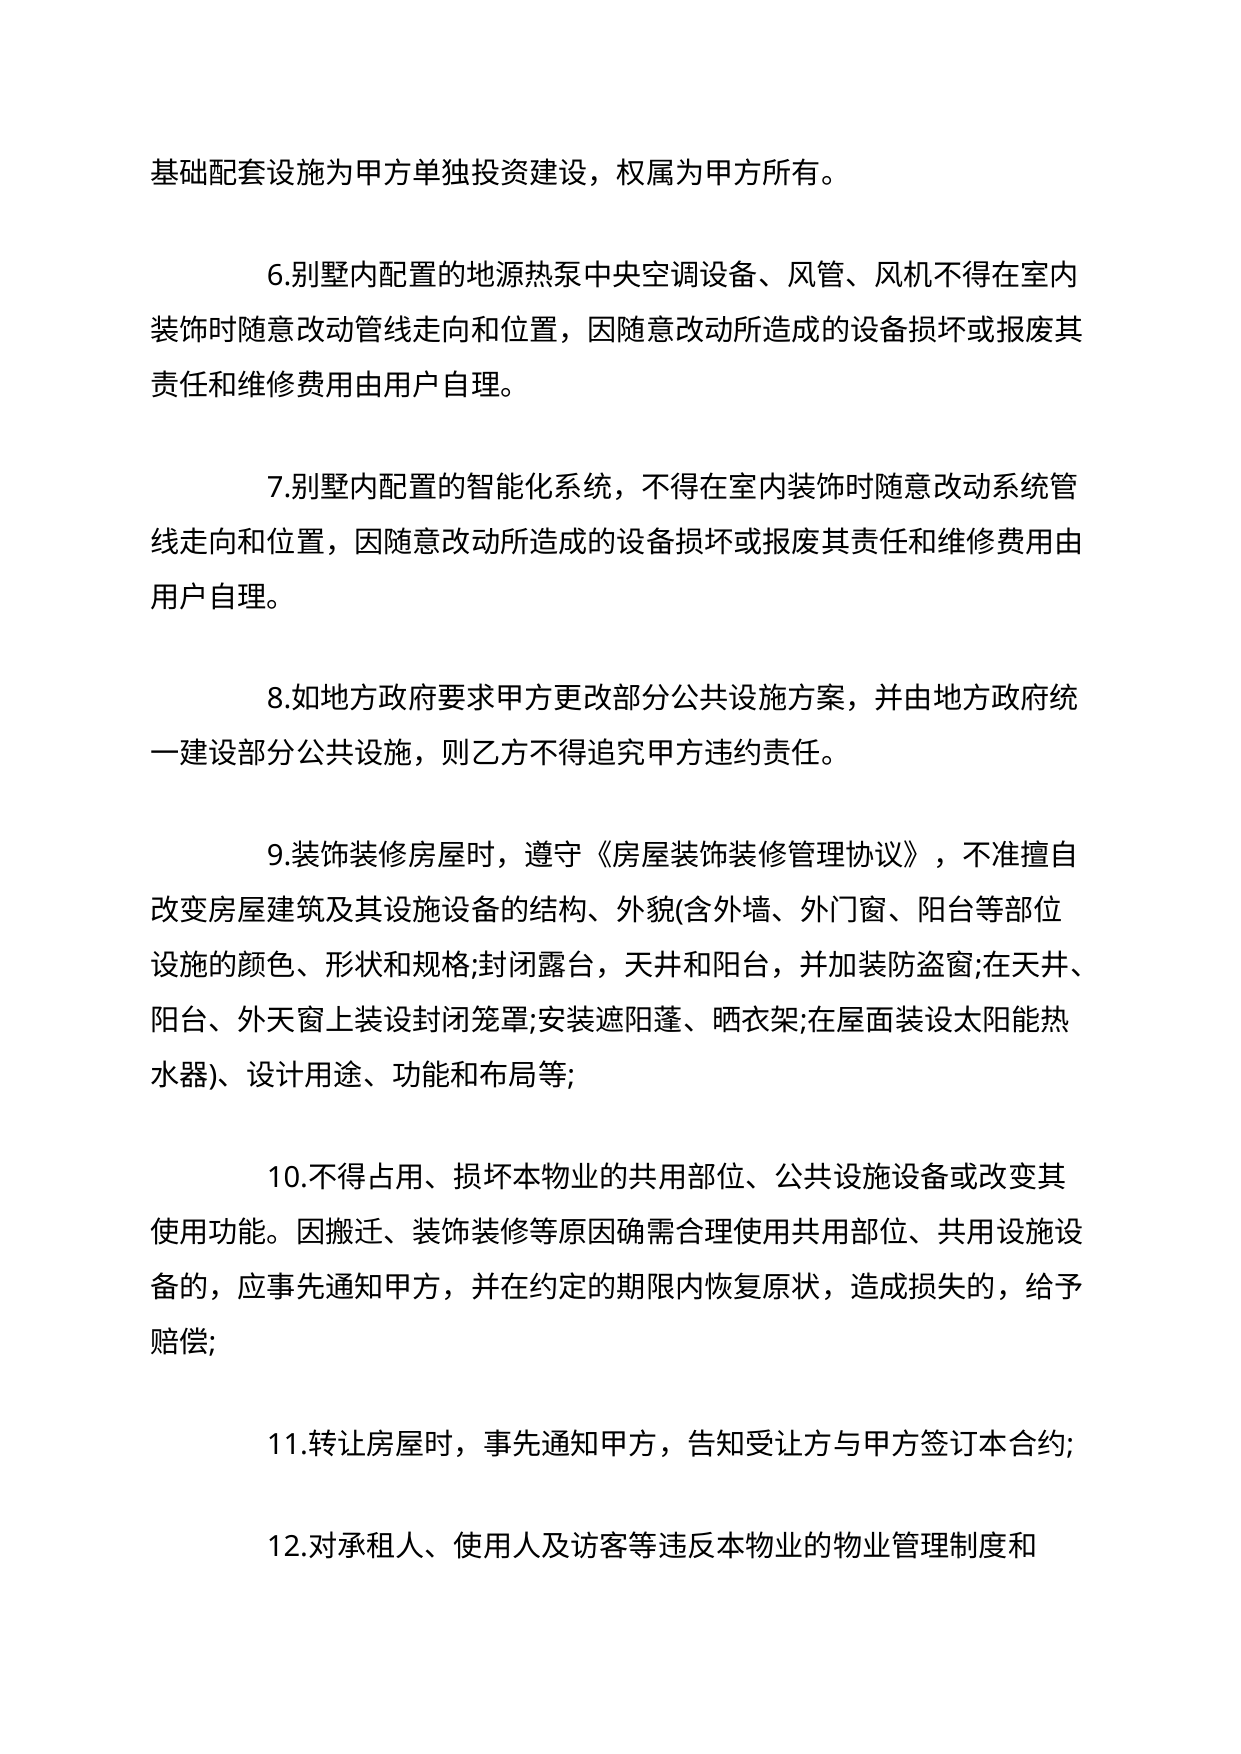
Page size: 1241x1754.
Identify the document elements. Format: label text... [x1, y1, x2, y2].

text 9.装饰装修房屋时，遵守《房屋装饰装修管理协议》，不准擅自改变房屋建筑及其设施设备的结构、外貌(含外墙、外门窗、阳台等部位设施的颜色、形状和规格;封闭露台，天井和阳台，并加装防盗窗;在天井、阳台、外天窗上装设封闭笼罩;安装遮阳蓬、晒衣架;在屋面装设太阳能热水器)、设计用途、功能和布局等; [150, 832, 1090, 1094]
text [150, 150, 1090, 192]
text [150, 1523, 1090, 1565]
text 8.如地方政府要求甲方更改部分公共设施方案，并由地方政府统一建设部分公共设施，则乙方不得追究甲方违约责任。 [150, 675, 1090, 772]
text 6.别墅内配置的地源热泵中央空调设备、风管、风机不得在室内装饰时随意改动管线走向和位置，因随意改动所造成的设备损坏或报废其责任和维修费用由用户自理。 [150, 252, 1090, 404]
text 10.不得占用、损坏本物业的共用部位、公共设施设备或改变其使用功能。因搬迁、装饰装修等原因确需合理使用共用部位、共用设施设备的，应事先通知甲方，并在约定的期限内恢复原状，造成损失的，给予赔偿; [150, 1154, 1090, 1361]
text 7.别墅内配置的智能化系统，不得在室内装饰时随意改动系统管线走向和位置，因随意改动所造成的设备损坏或报废其责任和维修费用由用户自理。 [150, 463, 1090, 616]
text 11.转让房屋时，事先通知甲方，告知受让方与甲方签订本合约; [150, 1421, 1090, 1463]
